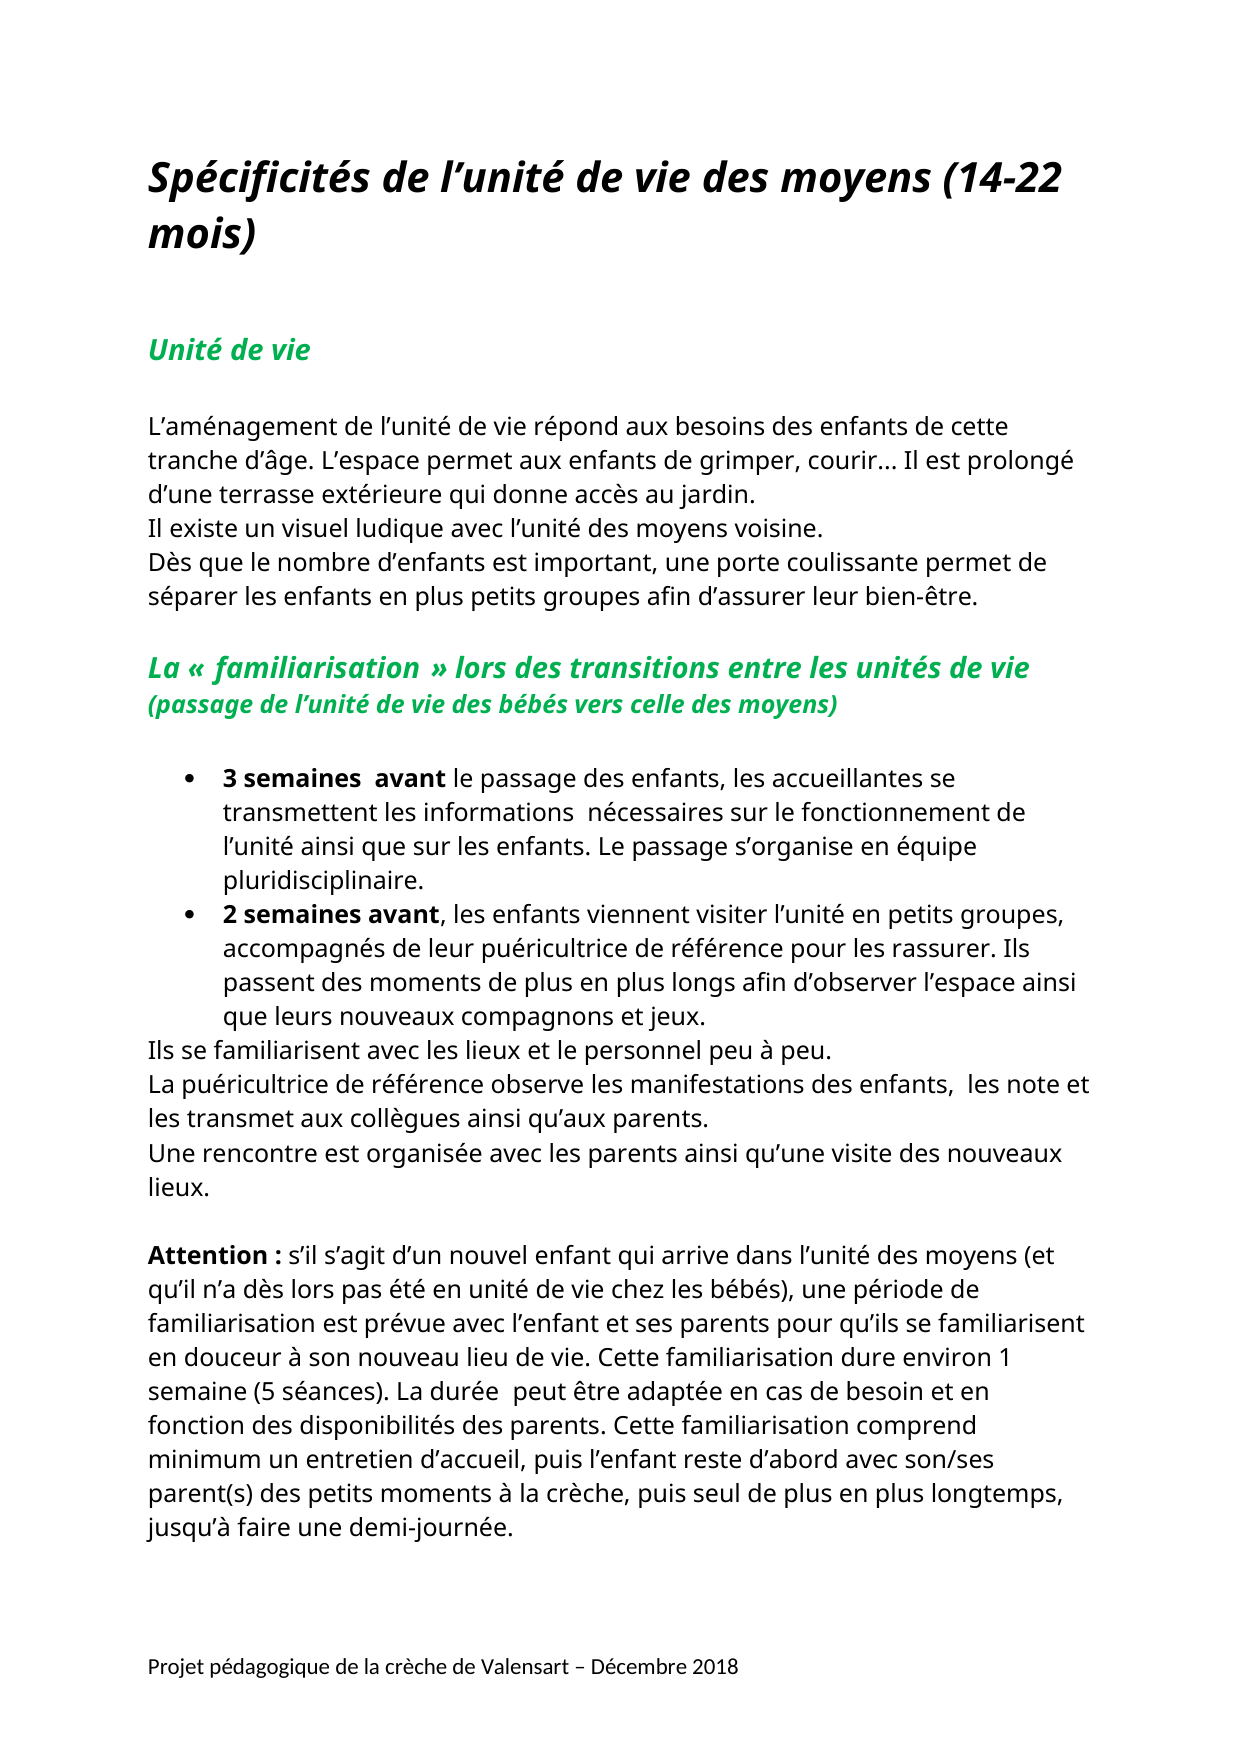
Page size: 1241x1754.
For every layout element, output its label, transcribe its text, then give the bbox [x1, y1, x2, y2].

text Unité de vie [148, 329, 1093, 369]
text Attention : s’il s’agit d’un nouvel enfant qui arrive dans l’unité des moyens (et qu’il n’a dès lors pas été en unité de vie chez les bébés), une période de familiarisation est prévue avec l’enfant et ses parents pour qu’ils se familiarisent en douceur à son nouveau lieu de vie. Cette familiarisation dure environ 1 semaine (5 séances). La durée peut être adaptée en cas de besoin et en fonction des disponibilités des parents. Cette familiarisation comprend minimum un entretien d’accueil, puis l’enfant reste d’abord avec son/ses parent(s) des petits moments à la crèche, puis seul de plus en plus longtemps, jusqu’à faire une demi-journée. [148, 1237, 1093, 1544]
text Ils se familiarisent avec les lieux et le personnel peu à peu. [148, 1033, 1093, 1067]
text La puéricultrice de référence observe les manifestations des enfants, les note et les transmet aux collègues ainsi qu’aux parents. [148, 1067, 1093, 1135]
text Il existe un visuel ludique avec l’unité des moyens voisine. [148, 511, 1093, 545]
list 3 semaines avant le passage des enfants, les accueillantes se transmettent les informations nécessaires sur le fonctionnement de l’unité ainsi que sur les enfants. Le passage s’organise en équipe pluridisciplinaire. [185, 761, 1093, 897]
list 2 semaines avant, les enfants viennent visiter l’unité en petits groupes, accompagnés de leur puéricultrice de référence pour les rassurer. Ils passent des moments de plus en plus longs afin d’observer l’espace ainsi que leurs nouveaux compagnons et jeux. [185, 897, 1093, 1033]
text L’aménagement de l’unité de vie répond aux besoins des enfants de cette tranche d’âge. L’espace permet aux enfants de grimper, courir... Il est prolongé d’une terrasse extérieure qui donne accès au jardin. [148, 409, 1093, 511]
text Une rencontre est organisée avec les parents ainsi qu’une visite des nouveaux lieux. [148, 1135, 1093, 1203]
text Dès que le nombre d’enfants est important, une porte coulissante permet de séparer les enfants en plus petits groupes afin d’assurer leur bien-être. [148, 545, 1093, 613]
text Spécificités de l’unité de vie des moyens (14-22 mois) [148, 148, 1093, 261]
text La « familiarisation » lors des transitions entre les unités de vie (passage de l’unité de vie des bébés vers celle des moyens) [148, 647, 1093, 721]
